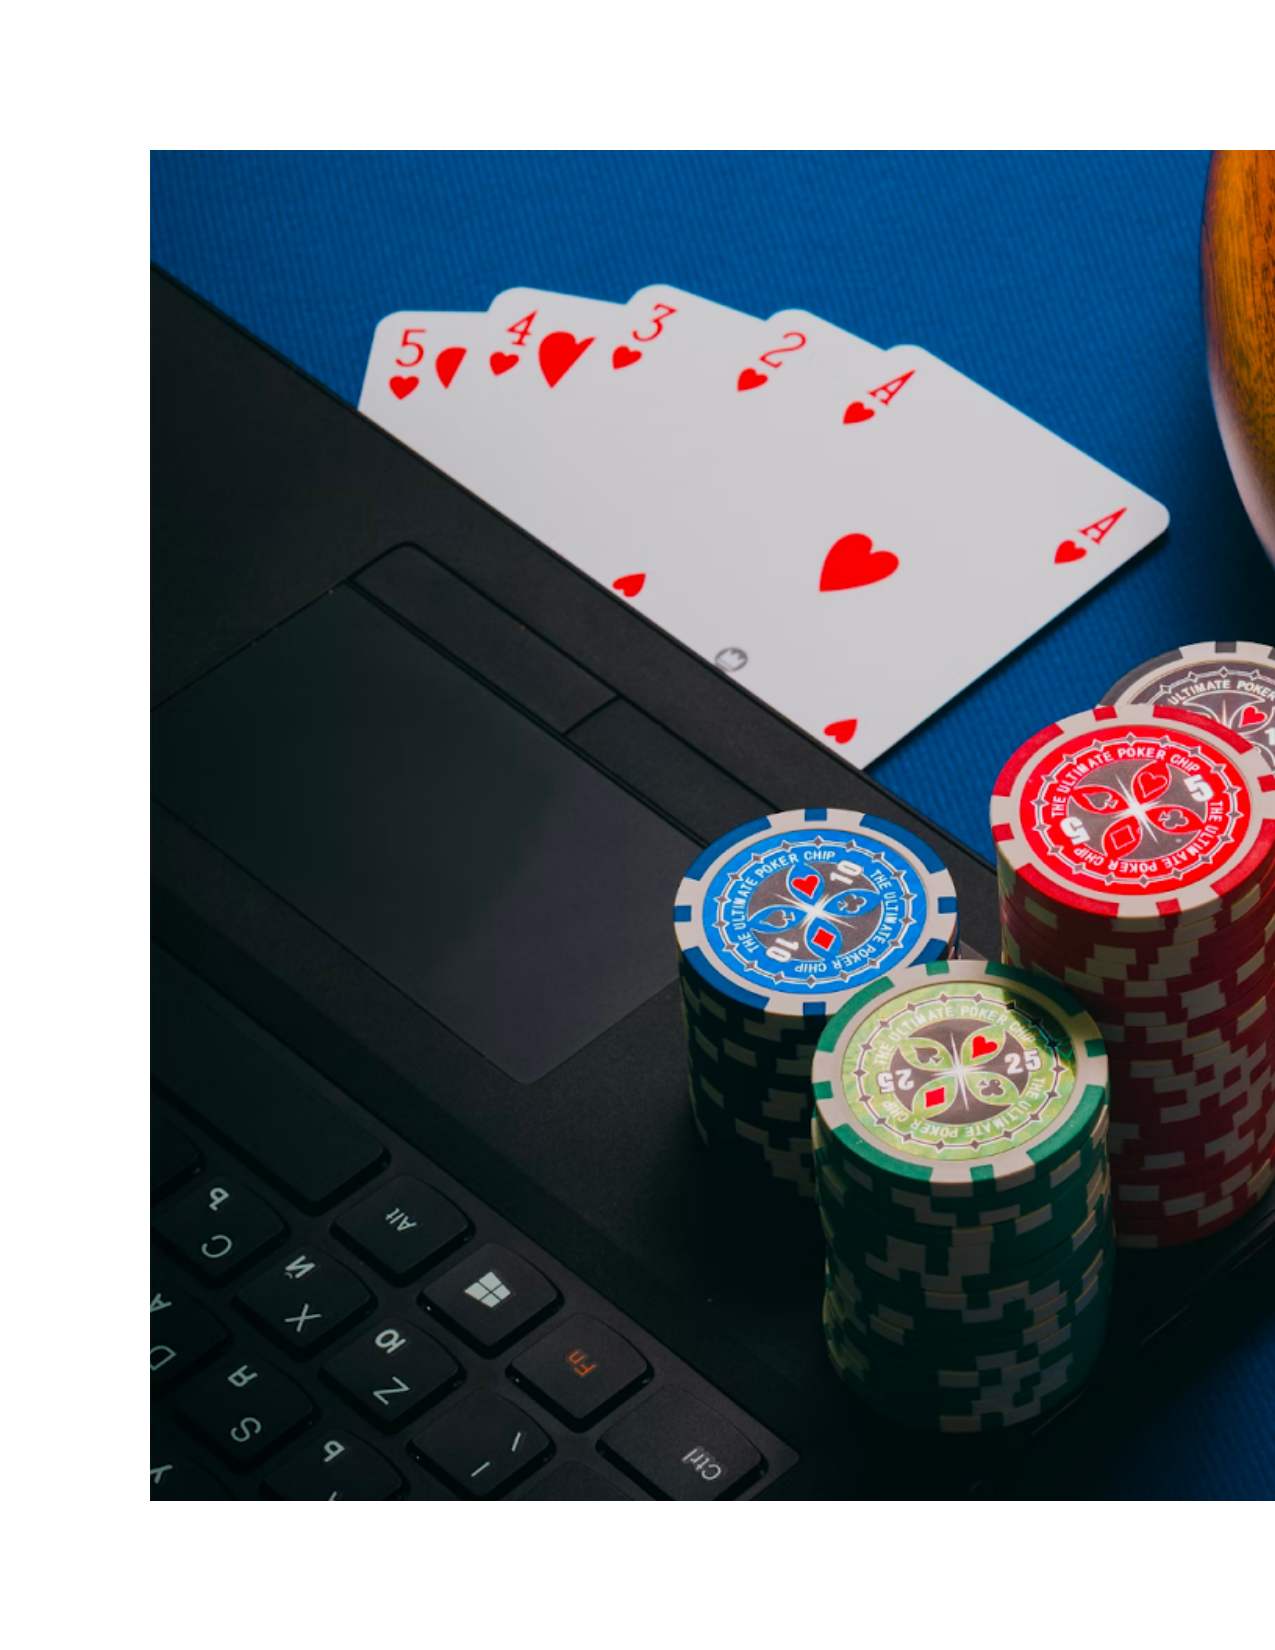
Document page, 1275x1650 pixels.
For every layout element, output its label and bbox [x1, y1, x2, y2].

picture [150, 150, 1275, 1501]
